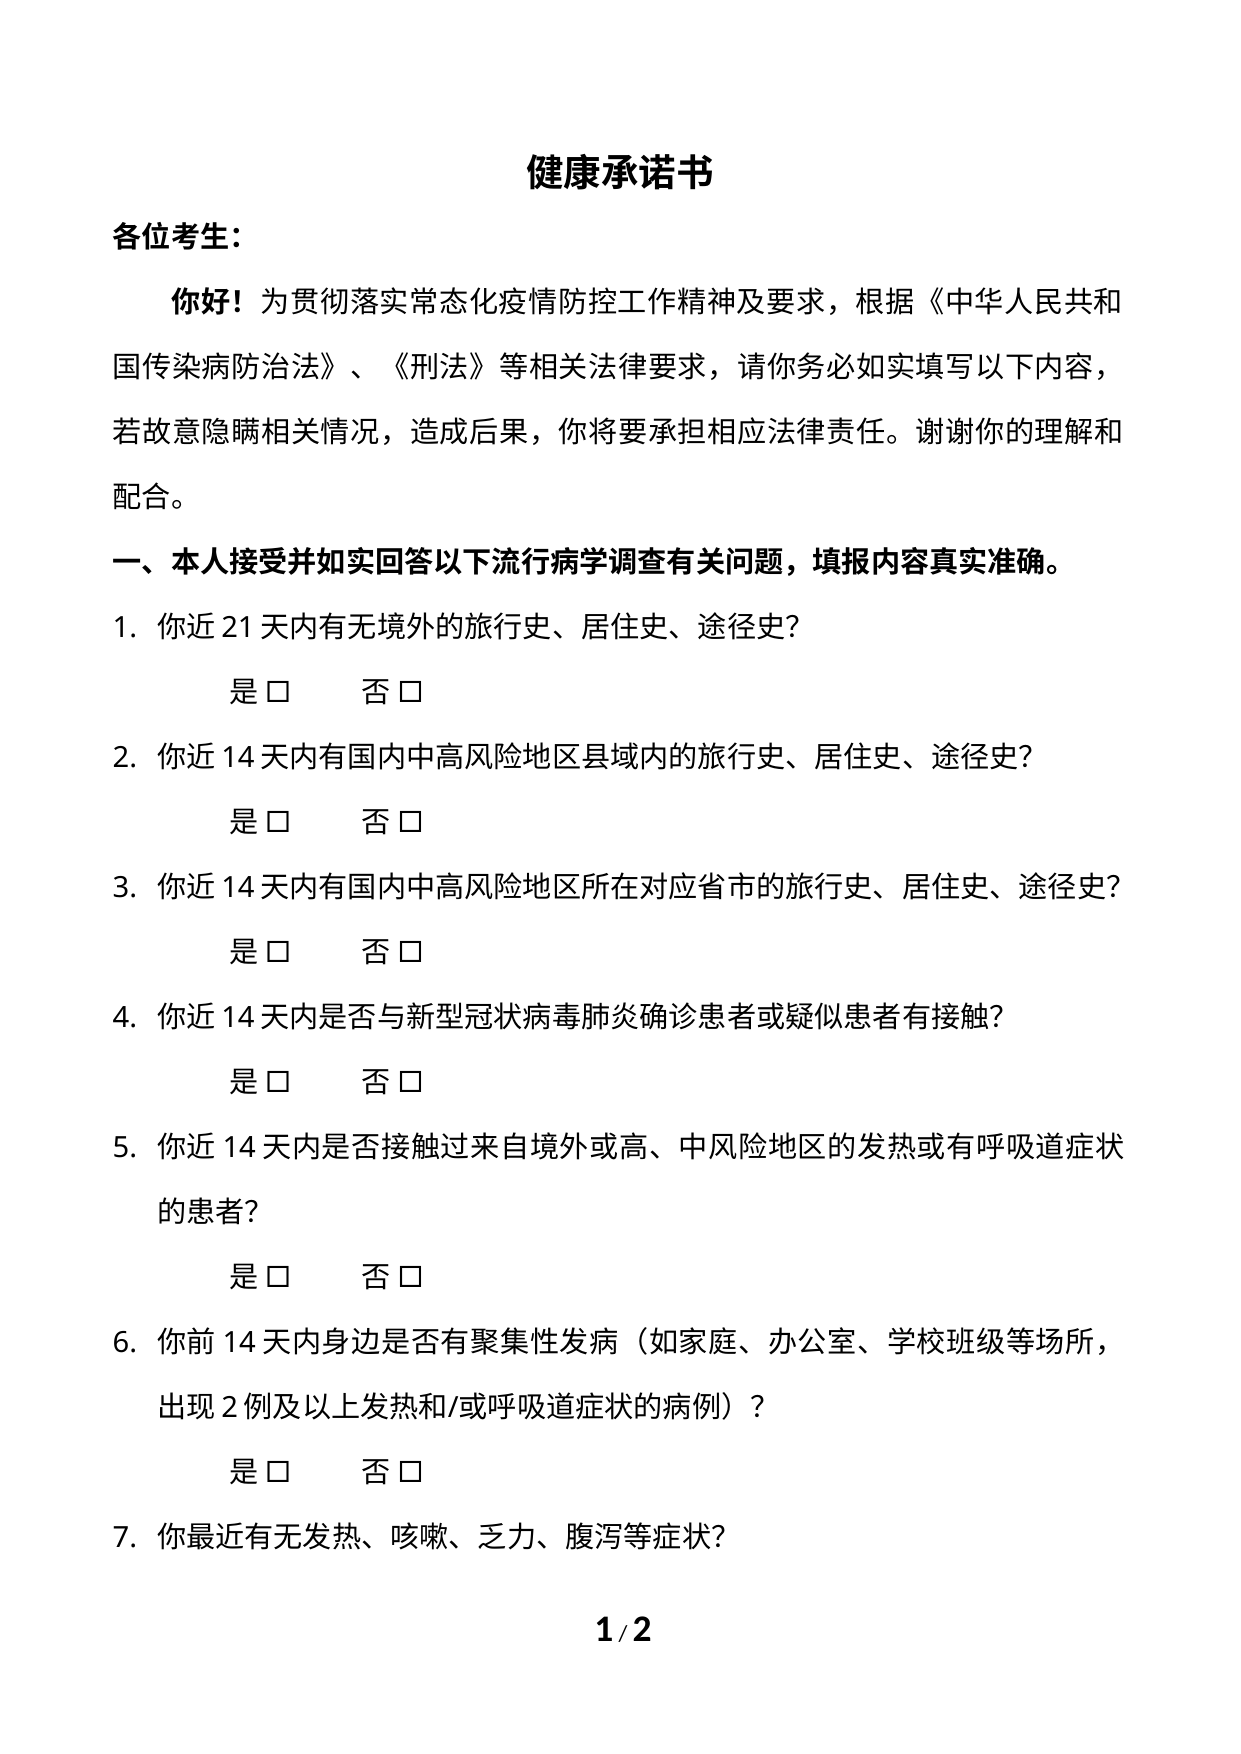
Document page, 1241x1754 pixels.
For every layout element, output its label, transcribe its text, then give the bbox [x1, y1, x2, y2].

text 是 否 [112, 1243, 1127, 1308]
text 是 否 [112, 918, 1127, 983]
text 健康承诺书 [112, 138, 1127, 203]
text 是 否 [112, 788, 1127, 853]
list 你最近有无发热、咳嗽、乏力、腹泻等症状？ [112, 1503, 1127, 1568]
list 你近14天内是否接触过来自境外或高、中风险地区的发热或有呼吸道症状的患者？ [112, 1113, 1127, 1243]
text 是 否 [112, 1438, 1127, 1503]
text 是 否 [112, 1048, 1127, 1113]
list 你前14天内身边是否有聚集性发病（如家庭、办公室、学校班级等场所，出现2例及以上发热和/或呼吸道症状的病例）？ [112, 1308, 1127, 1438]
text 你好！为贯彻落实常态化疫情防控工作精神及要求，根据《中华人民共和国传染病防治法》、《刑法》等相关法律要求，请你务必如实填写以下内容，若故意隐瞒相关情况，造成后果，你将要承担相应法律责任。谢谢你的理解和配合。 [112, 268, 1127, 528]
list 你近14天内有国内中高风险地区所在对应省市的旅行史、居住史、途径史？ [112, 853, 1127, 918]
list 你近14天内是否与新型冠状病毒肺炎确诊患者或疑似患者有接触？ [112, 983, 1127, 1048]
list 你近21天内有无境外的旅行史、居住史、途径史？ [112, 593, 1127, 658]
list 你近14天内有国内中高风险地区县域内的旅行史、居住史、途径史？ [112, 723, 1127, 788]
text 各位考生： [112, 203, 1127, 268]
text 是 否 [112, 658, 1127, 723]
title 一、本人接受并如实回答以下流行病学调查有关问题，填报内容真实准确。 [112, 528, 1128, 593]
